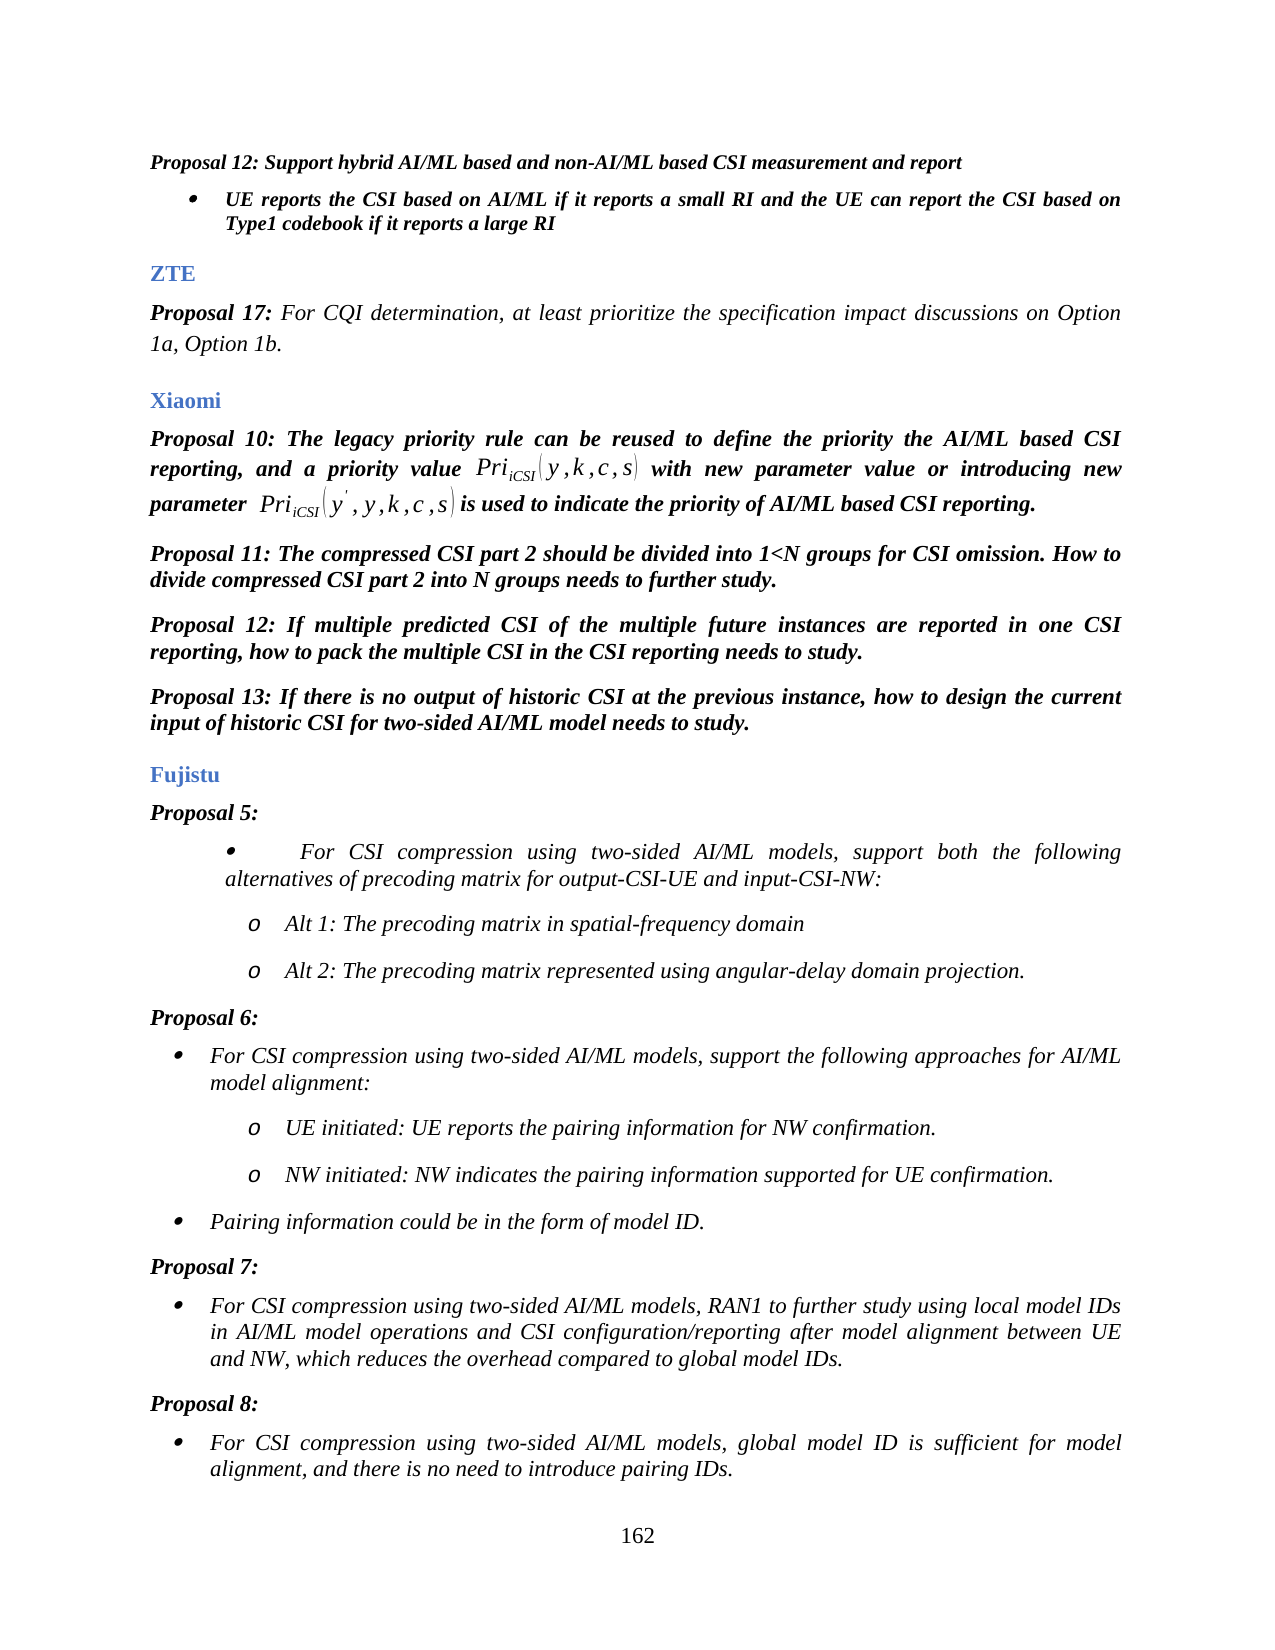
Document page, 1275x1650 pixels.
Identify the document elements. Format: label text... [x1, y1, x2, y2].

text Proposal 11: The compressed CSI part 2 should be divided into 1<N groups for CSI omission. How to divide compressed CSI part 2 into N groups needs to further study. [150, 540, 1125, 593]
list For CSI compression using two-sided AI/ML models, RAN1 to further study using local model IDs in AI/ML model operations and CSI configuration/reporting after model alignment between UE and NW, which reduces the overhead compared to global model IDs. [172, 1292, 1125, 1371]
list For CSI compression using two-sided AI/ML models, global model ID is sufficient for model alignment, and there is no need to introduce pairing IDs. [172, 1429, 1125, 1481]
text Proposal 12: Support hybrid AI/ML based and non-AI/ML based CSI measurement and report [150, 150, 1125, 174]
text Proposal 7: [150, 1253, 1125, 1279]
list Alt 1: The precoding matrix in spatial-frequency domain [247, 910, 1125, 938]
text Fujistu [150, 761, 1125, 787]
list Pairing information could be in the form of model ID. [172, 1208, 1125, 1234]
text ZTE [150, 260, 1125, 286]
text Proposal 5: [150, 799, 1125, 826]
text Proposal 10: The legacy priority rule can be reused to define the priority the AI/ML based CSI reporting, and a priority value with new parameter value or introducing new parameter is used to indicate the priority of AI/ML based CSI reporting. [150, 426, 1125, 521]
list NW initiated: NW indicates the pairing information supported for UE confirmation. [247, 1161, 1125, 1189]
text Proposal 13: If there is no output of historic CSI at the previous instance, how to design the current input of historic CSI for two-sided AI/ML model needs to study. [150, 683, 1125, 736]
list For CSI compression using two-sided AI/ML models, support both the following alternatives of precoding matrix for output-CSI-UE and input-CSI-NW: [225, 838, 1125, 891]
text Proposal 6: [150, 1004, 1125, 1030]
text Proposal 12: If multiple predicted CSI of the multiple future instances are reported in one CSI reporting, how to pack the multiple CSI in the CSI reporting needs to study. [150, 611, 1125, 664]
text Xiaomi [150, 387, 1125, 413]
list Proposal 17: For CQI determination, at least prioritize the specification impact discussions on Option 1a, Option 1b. [150, 298, 1125, 356]
list For CSI compression using two-sided AI/ML models, support the following approaches for AI/ML model alignment: [172, 1043, 1125, 1095]
list Alt 2: The precoding matrix represented using angular-delay domain projection. [247, 957, 1125, 985]
list UE initiated: UE reports the pairing information for NW confirmation. [247, 1114, 1125, 1142]
list UE reports the CSI based on AI/ML if it reports a small RI and the UE can report the CSI based on Type1 codebook if it reports a large RI [187, 187, 1125, 235]
text Proposal 8: [150, 1390, 1125, 1416]
